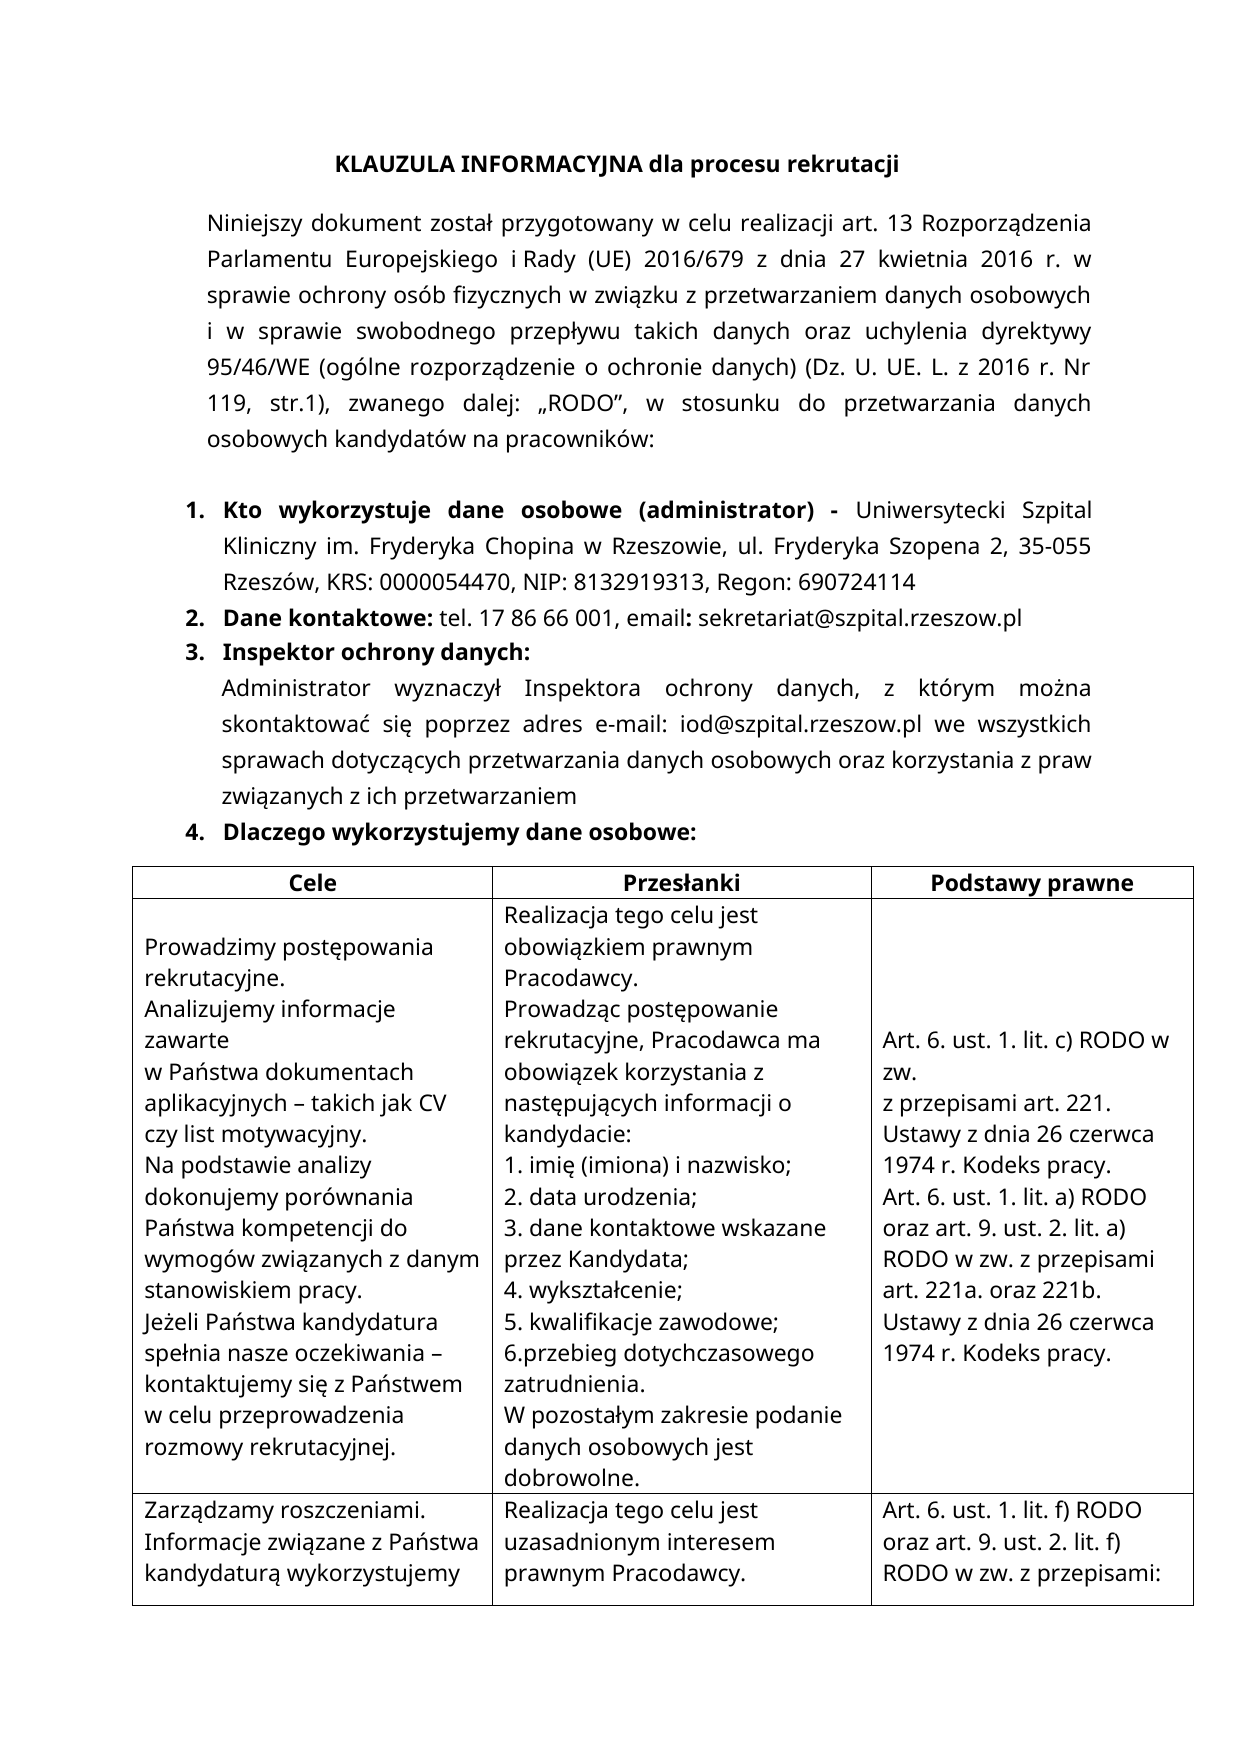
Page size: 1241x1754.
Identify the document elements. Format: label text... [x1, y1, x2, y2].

text KLAUZULA INFORMACYJNA dla procesu rekrutacji [148, 148, 1093, 207]
list Inspektor ochrony danych: [185, 636, 1093, 667]
list Dlaczego wykorzystujemy dane osobowe: [185, 816, 1093, 847]
text Niniejszy dokument został przygotowany w celu realizacji art. 13 Rozporządzenia Parlamentu Europejskiego i Rady (UE) 2016/679 z dnia 27 kwietnia 2016 r. w sprawie ochrony osób fizycznych w związku z przetwarzaniem danych osobowych i w sprawie swobodnego przepływu takich danych oraz uchylenia dyrektywy 95/46/WE (ogólne rozporządzenie o ochronie danych) (Dz. U. UE. L. z 2016 r. Nr 119, str.1), zwanego dalej: „RODO”, w stosunku do przetwarzania danych osobowych kandydatów na pracowników: [207, 207, 1093, 454]
table_cell Art. 6. ust. 1. lit. c) RODO w zw. z przepisami art. 221. Ustawy z dnia 26 czerwca 1974 r. Kodeks pracy. Art. 6. ust. 1. lit. a) RODO oraz art. 9. ust. 2. lit. a) RODO w zw. z przepisami art. 221a. oraz 221b. Ustawy z dnia 26 czerwca 1974 r. Kodeks pracy. [872, 899, 1193, 1493]
table_cell Prowadzimy postępowania rekrutacyjne. Analizujemy informacje zawarte w Państwa dokumentach aplikacyjnych – takich jak CV czy list motywacyjny. Na podstawie analizy dokonujemy porównania Państwa kompetencji do wymogów związanych z danym stanowiskiem pracy. Jeżeli Państwa kandydatura spełnia nasze oczekiwania – kontaktujemy się z Państwem w celu przeprowadzenia rozmowy rekrutacyjnej. [133, 899, 492, 1493]
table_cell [133, 1494, 492, 1605]
list Dane kontaktowe: tel. 17 86 66 001, email: sekretariat@szpital.rzeszow.pl [185, 602, 1093, 633]
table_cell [872, 1494, 1193, 1605]
list Administrator wyznaczył Inspektora ochrony danych, z którym można skontaktować się poprzez adres e-mail: iod@szpital.rzeszow.pl we wszystkich sprawach dotyczących przetwarzania danych osobowych oraz korzystania z praw związanych z ich przetwarzaniem [221, 672, 1093, 811]
table_cell Realizacja tego celu jest obowiązkiem prawnym Pracodawcy. Prowadząc postępowanie rekrutacyjne, Pracodawca ma obowiązek korzystania z następujących informacji o kandydacie: 1. imię (imiona) i nazwisko; 2. data urodzenia; 3. dane kontaktowe wskazane przez Kandydata; 4. wykształcenie; 5. kwalifikacje zawodowe; 6.przebieg dotychczasowego zatrudnienia. W pozostałym zakresie podanie danych osobowych jest dobrowolne. [493, 899, 871, 1493]
table_header Przesłanki [493, 867, 871, 898]
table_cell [493, 1494, 871, 1605]
table_header Cele [133, 867, 492, 898]
list Kto wykorzystuje dane osobowe (administrator) - Uniwersytecki Szpital Kliniczny im. Fryderyka Chopina w Rzeszowie, ul. Fryderyka Szopena 2, 35-055 Rzeszów, KRS: 0000054470, NIP: 8132919313, Regon: 690724114 [185, 494, 1093, 597]
table_header Podstawy prawne [872, 867, 1193, 898]
